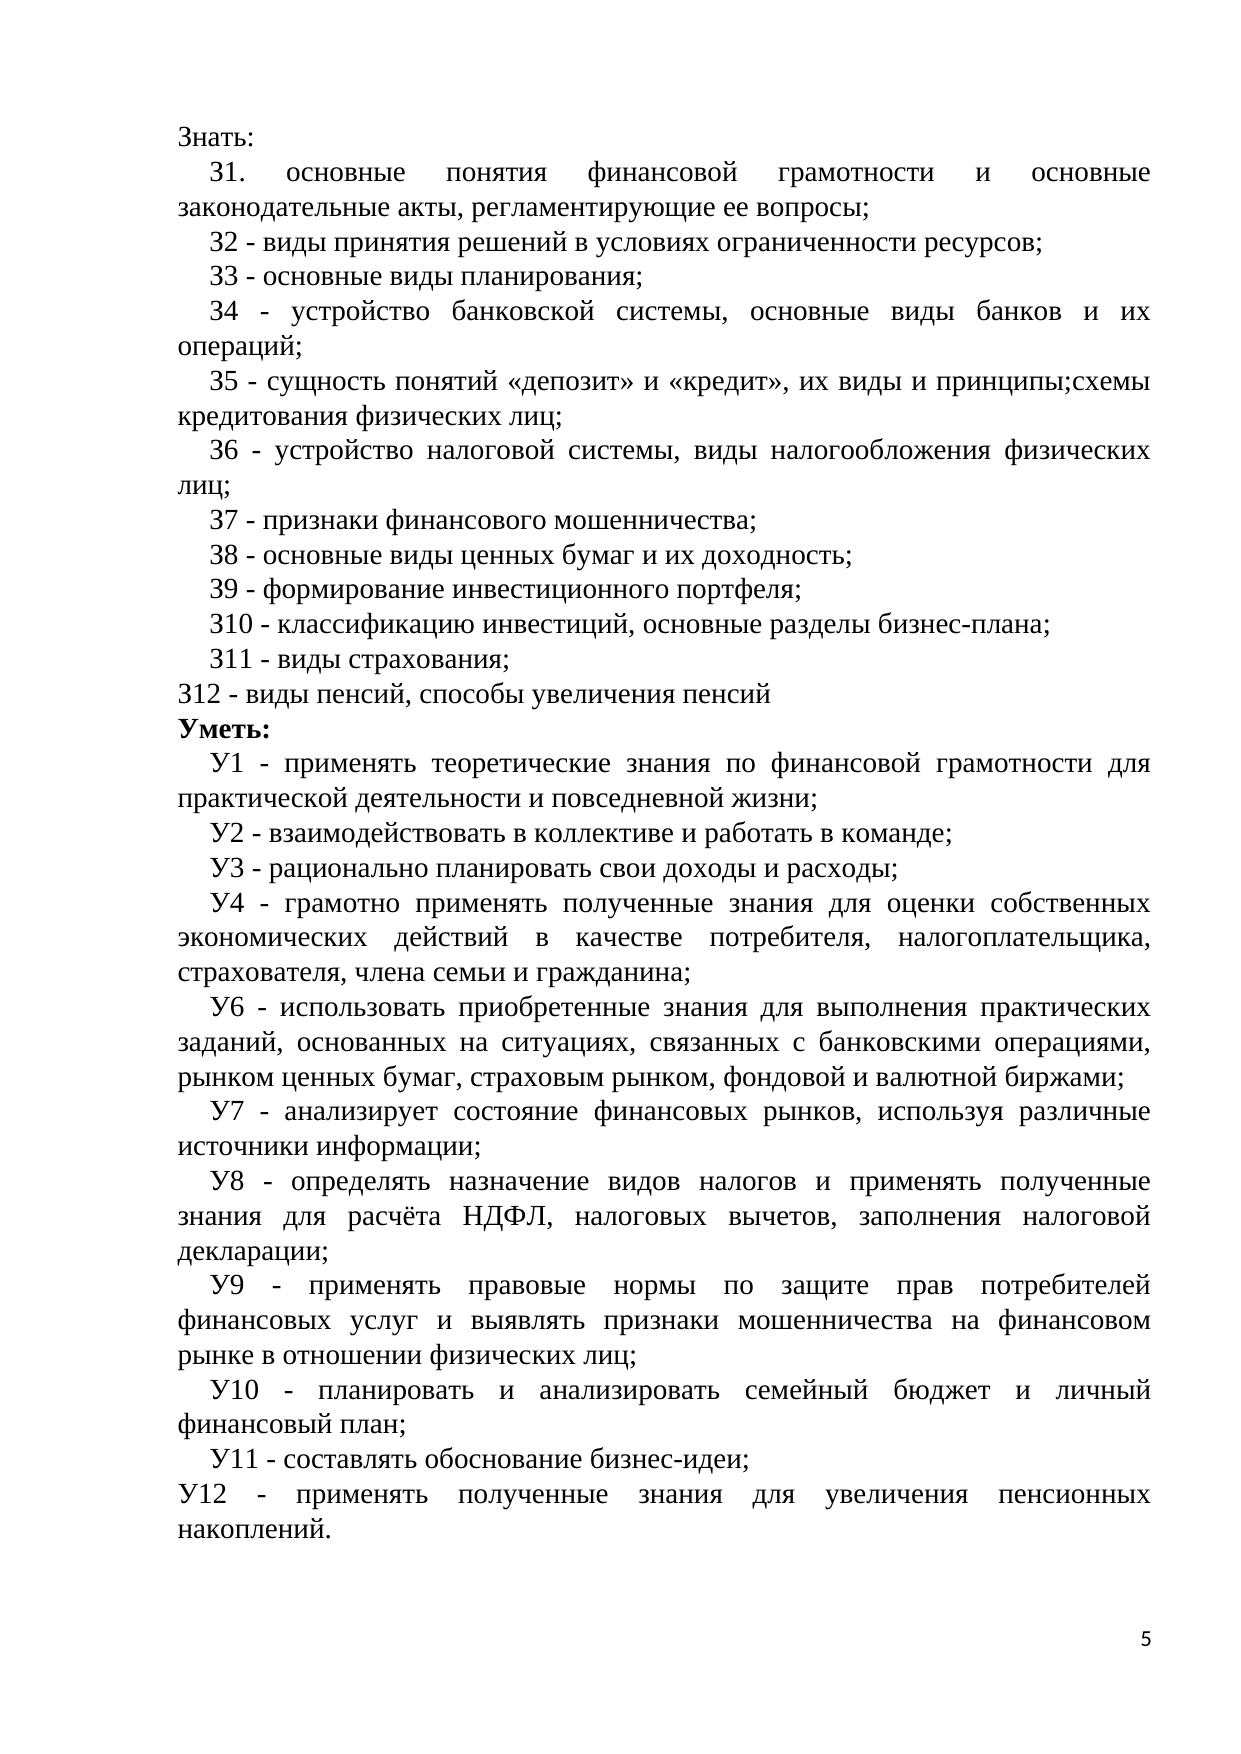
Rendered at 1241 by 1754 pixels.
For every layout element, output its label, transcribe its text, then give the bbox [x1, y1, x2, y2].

text З11 - виды страхования; [177, 640, 1152, 675]
text З5 - сущность понятий «депозит» и «кредит», их виды и принципы;схемы кредитования физических лиц; [177, 362, 1152, 431]
text У9 - применять правовые нормы по защите прав потребителей финансовых услуг и выявлять признаки мошенничества на финансовом рынке в отношении физических лиц; [177, 1266, 1152, 1371]
text З3 - основные виды планирования; [177, 257, 1152, 292]
text У6 - использовать приобретенные знания для выполнения практических заданий, основанных на ситуациях, связанных с банковскими операциями, рынком ценных бумаг, страховым рынком, фондовой и валютной биржами; [177, 988, 1152, 1092]
text У3 - рационально планировать свои доходы и расходы; [177, 849, 1152, 883]
text У4 - грамотно применять полученные знания для оценки собственных экономических действий в качестве потребителя, налогоплательщика, страхователя, члена семьи и гражданина; [177, 883, 1152, 988]
text Знать: [177, 118, 1152, 153]
text У1 - применять теоретические знания по финансовой грамотности для практической деятельности и повседневной жизни; [177, 744, 1152, 814]
text З9 - формирование инвестиционного портфеля; [177, 570, 1152, 605]
text У8 - определять назначение видов налогов и применять полученные знания для расчёта НДФЛ, налоговых вычетов, заполнения налоговой декларации; [177, 1162, 1152, 1266]
text У12 - применять полученные знания для увеличения пенсионных накоплений. [177, 1475, 1152, 1544]
text З8 - основные виды ценных бумаг и их доходность; [177, 536, 1152, 570]
text З1. основные понятия финансовой грамотности и основные законодательные акты, регламентирующие ее вопросы; [177, 153, 1152, 222]
text З6 - устройство налоговой системы, виды налогообложения физических лиц; [177, 431, 1152, 501]
text У10 - планировать и анализировать семейный бюджет и личный финансовый план; [177, 1371, 1152, 1440]
text Уметь: [177, 709, 1152, 744]
text З10 - классификацию инвестиций, основные разделы бизнес-плана; [177, 605, 1152, 640]
text З12 - виды пенсий, способы увеличения пенсий [177, 675, 1152, 709]
text У11 - составлять обоснование бизнес-идеи; [177, 1440, 1152, 1475]
text У7 - анализирует состояние финансовых рынков, используя различные источники информации; [177, 1092, 1152, 1162]
text З7 - признаки финансового мошенничества; [177, 501, 1152, 536]
text У2 - взаимодействовать в коллективе и работать в команде; [177, 814, 1152, 849]
text З4 - устройство банковской системы, основные виды банков и их операций; [177, 292, 1152, 362]
text З2 - виды принятия решений в условиях ограниченности ресурсов; [177, 222, 1152, 257]
